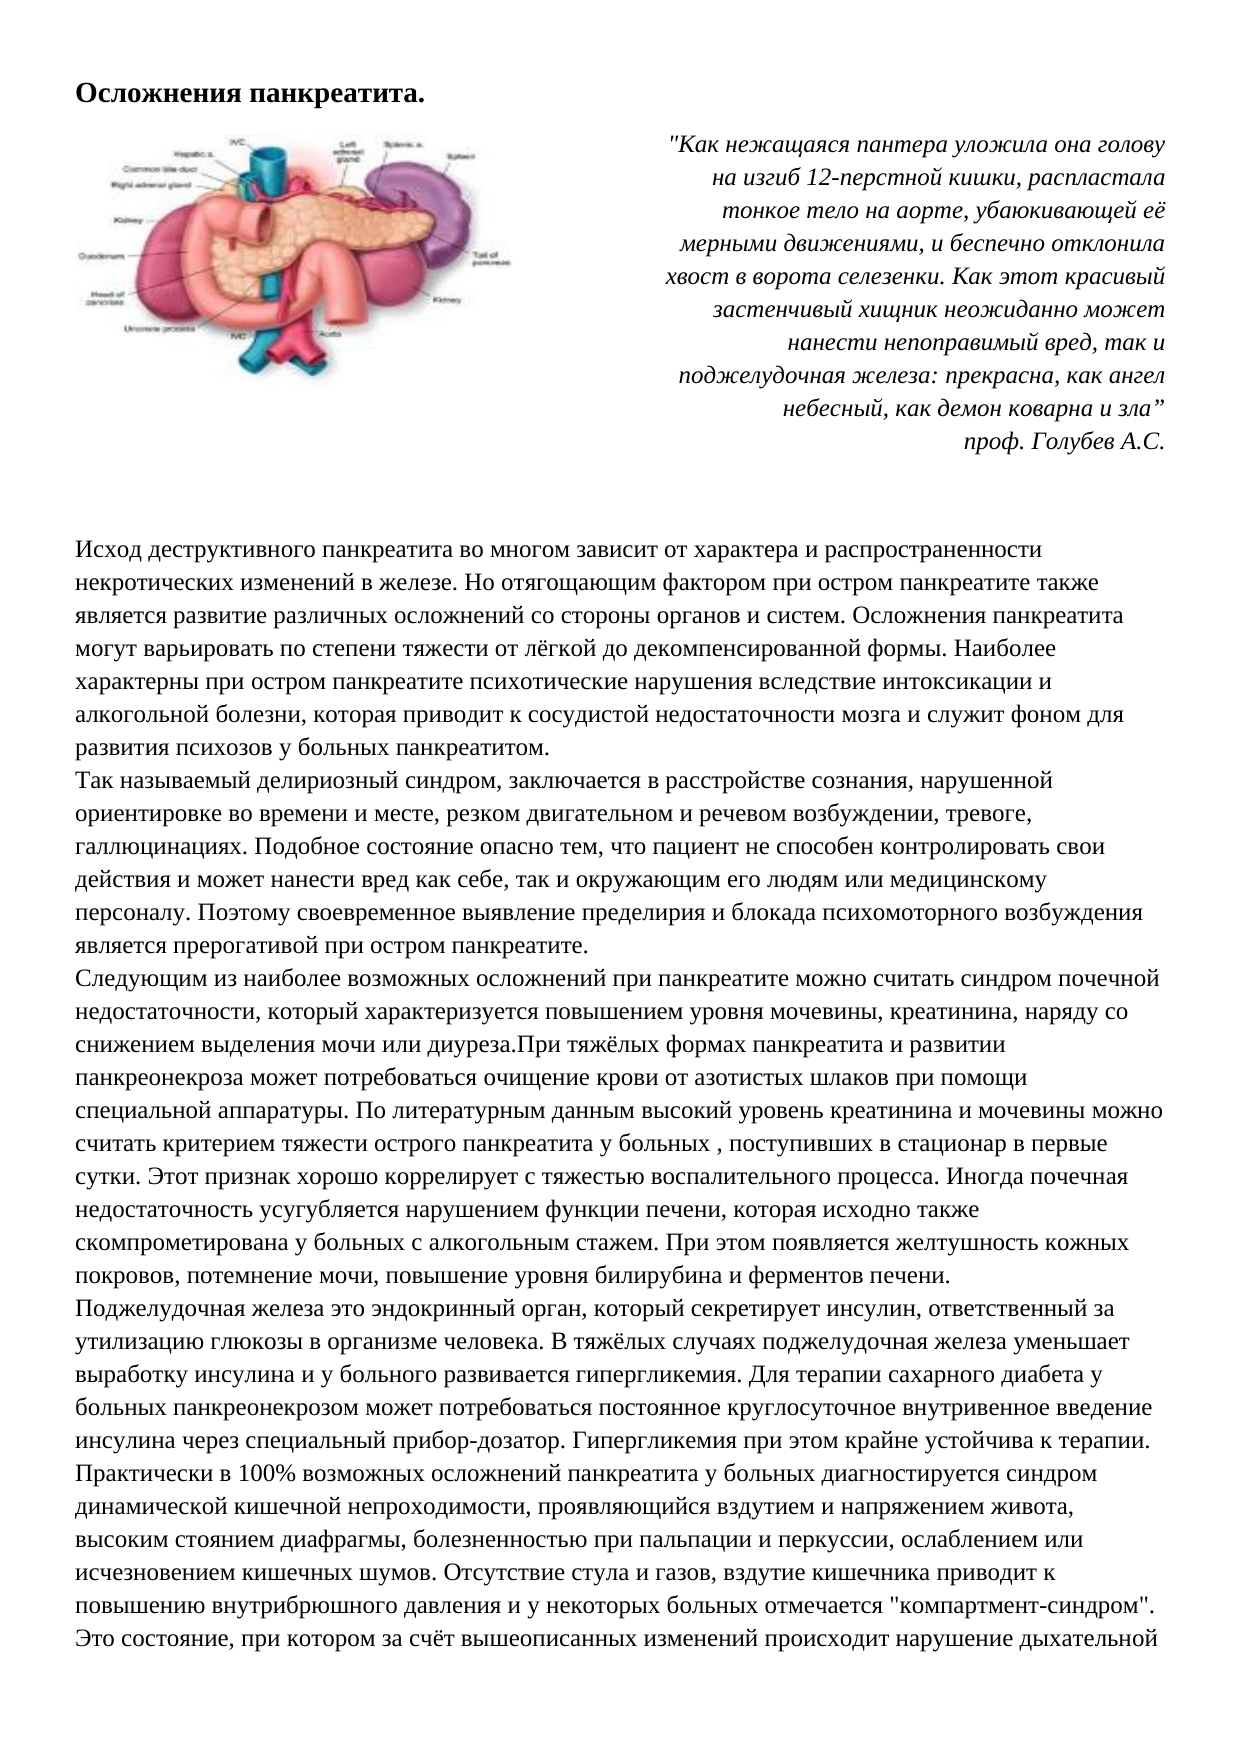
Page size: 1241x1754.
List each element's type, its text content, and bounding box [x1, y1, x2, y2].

picture [75, 134, 513, 388]
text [75, 534, 1165, 1652]
text Осложнения панкреатита. [75, 75, 583, 108]
text "Как нежащаяся пантера уложила она голову на изгиб 12-перстной кишки, распластала тонкое тело на аорте, убаюкивающей её мерными движениями, и беспечно отклонила хвост в ворота селезенки. Как этот красивый застенчивый хищник неожиданно может нанести непоправимый вред, так и поджелудочная железа: прекрасна, как ангел небесный, как демон коварна и зла” проф. Голубев А.С. [657, 129, 1165, 455]
